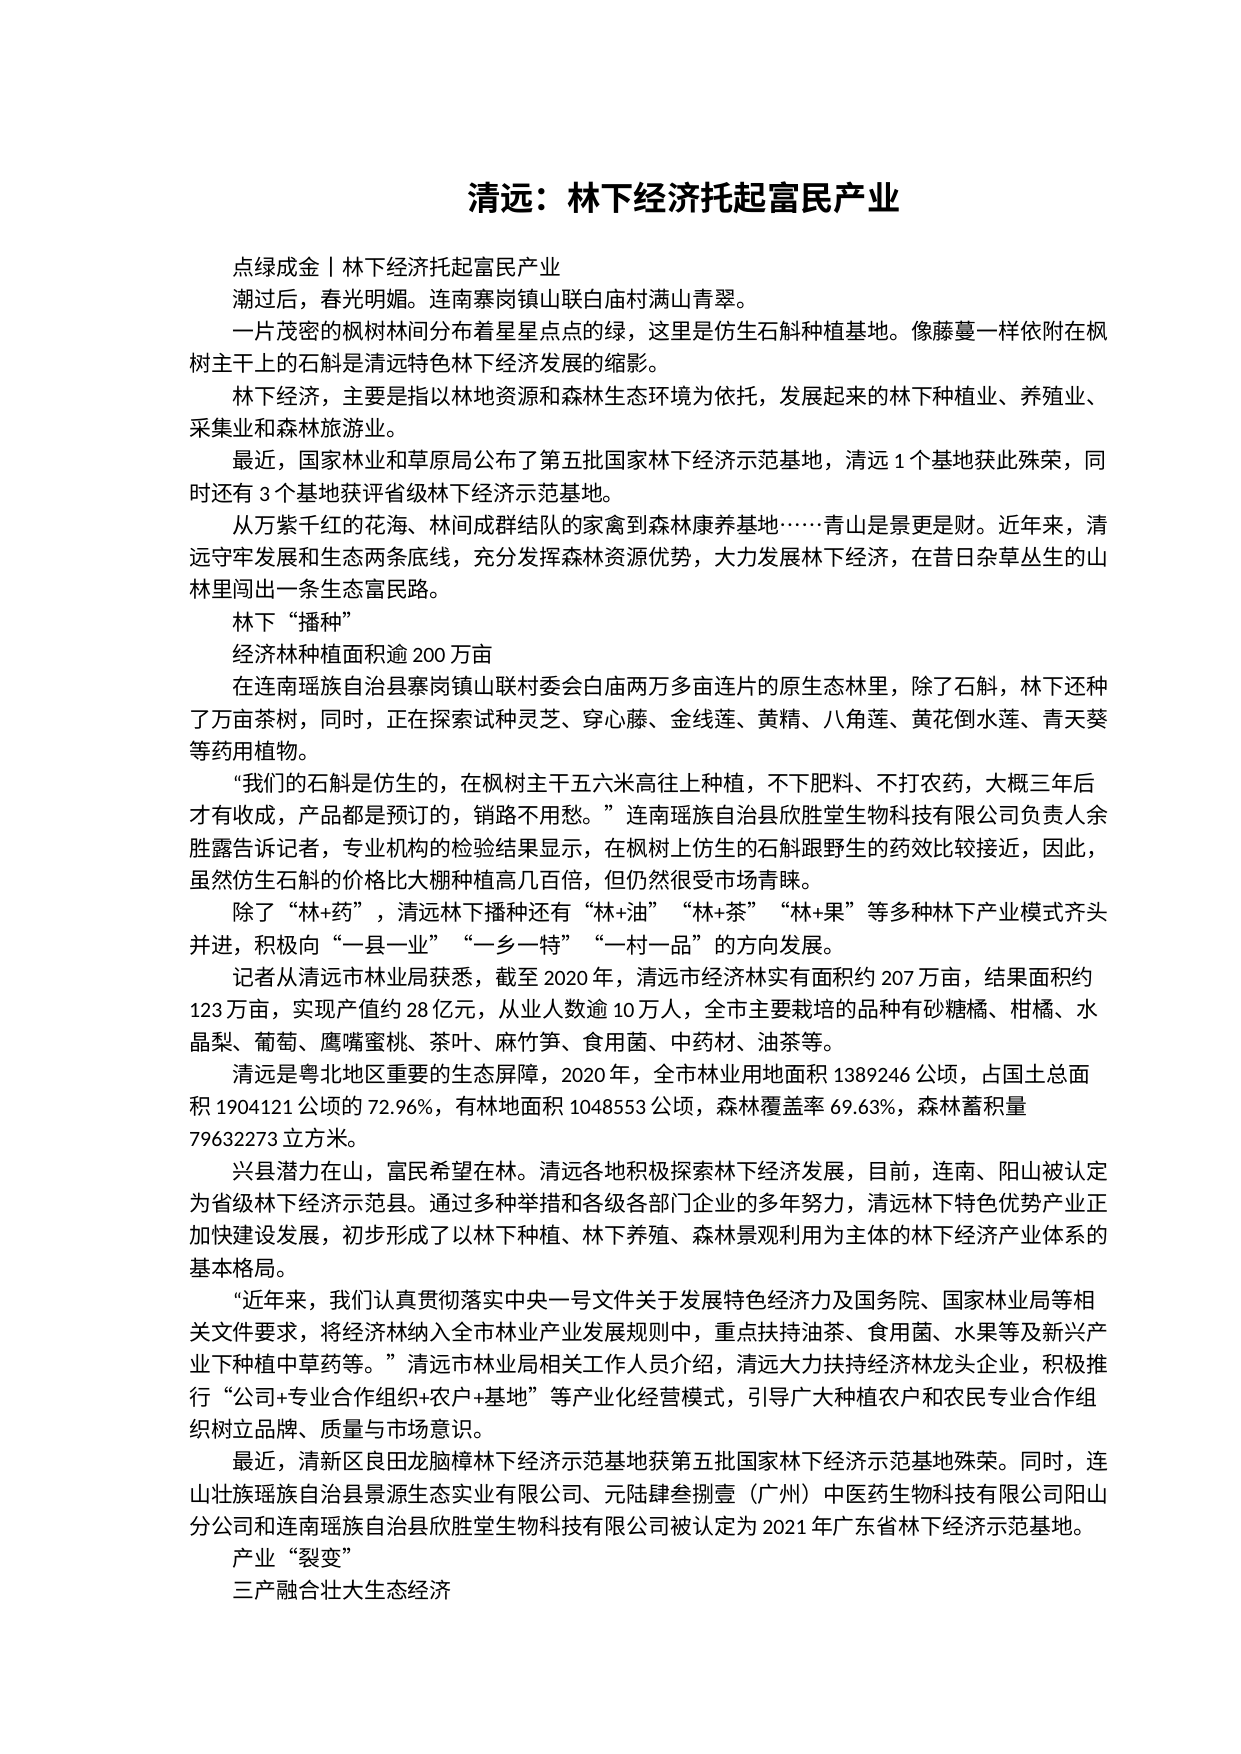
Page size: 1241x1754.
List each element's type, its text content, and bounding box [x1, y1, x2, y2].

text 林下“播种” [189, 605, 1111, 636]
text 除了“林+药”，清远林下播种还有“林+油”“林+茶”“林+果”等多种林下产业模式齐头并进，积极向“一县一业”“一乡一特”“一村一品”的方向发展。 [189, 895, 1111, 959]
text 最近，国家林业和草原局公布了第五批国家林下经济示范基地，清远1个基地获此殊荣，同时还有3个基地获评省级林下经济示范基地。 [189, 443, 1111, 507]
text 一片茂密的枫树林间分布着星星点点的绿，这里是仿生石斛种植基地。像藤蔓一样依附在枫树主干上的石斛是清远特色林下经济发展的缩影。 [189, 314, 1111, 378]
text 点绿成金丨林下经济托起富民产业 [189, 249, 1111, 281]
text 记者从清远市林业局获悉，截至2020年，清远市经济林实有面积约207万亩，结果面积约123万亩，实现产值约28亿元，从业人数逾10万人，全市主要栽培的品种有砂糖橘、柑橘、水晶梨、葡萄、鹰嘴蜜桃、茶叶、麻竹笋、食用菌、中药材、油茶等。 [189, 960, 1111, 1056]
text 在连南瑶族自治县寨岗镇山联村委会白庙两万多亩连片的原生态林里，除了石斛，林下还种了万亩茶树，同时，正在探索试种灵芝、穿心藤、金线莲、黄精、八角莲、黄花倒水莲、青天葵等药用植物。 [189, 669, 1111, 766]
text 兴县潜力在山，富民希望在林。清远各地积极探索林下经济发展，目前，连南、阳山被认定为省级林下经济示范县。通过多种举措和各级各部门企业的多年努力，清远林下特色优势产业正加快建设发展，初步形成了以林下种植、林下养殖、森林景观利用为主体的林下经济产业体系的基本格局。 [189, 1154, 1111, 1282]
text 三产融合壮大生态经济 [189, 1573, 1111, 1605]
text 经济林种植面积逾200万亩 [189, 637, 1111, 669]
text “近年来，我们认真贯彻落实中央一号文件关于发展特色经济力及国务院、国家林业局等相关文件要求，将经济林纳入全市林业产业发展规则中，重点扶持油茶、食用菌、水果等及新兴产业下种植中草药等。”清远市林业局相关工作人员介绍，清远大力扶持经济林龙头企业，积极推行“公司+专业合作组织+农户+基地”等产业化经营模式，引导广大种植农户和农民专业合作组织树立品牌、质量与市场意识。 [189, 1283, 1111, 1444]
text 清远是粤北地区重要的生态屏障，2020年，全市林业用地面积1389246公顷，占国土总面积1904121公顷的72.96%，有林地面积1048553公顷，森林覆盖率69.63%，森林蓄积量79632273立方米。 [189, 1057, 1111, 1153]
subtitle 清远：林下经济托起富民产业 [189, 171, 1111, 219]
text “我们的石斛是仿生的，在枫树主干五六米高往上种植，不下肥料、不打农药，大概三年后才有收成，产品都是预订的，销路不用愁。”连南瑶族自治县欣胜堂生物科技有限公司负责人余胜露告诉记者，专业机构的检验结果显示，在枫树上仿生的石斛跟野生的药效比较接近，因此，虽然仿生石斛的价格比大棚种植高几百倍，但仍然很受市场青睐。 [189, 766, 1111, 895]
text 最近，清新区良田龙脑樟林下经济示范基地获第五批国家林下经济示范基地殊荣。同时，连山壮族瑶族自治县景源生态实业有限公司、元陆肆叁捌壹（广州）中医药生物科技有限公司阳山分公司和连南瑶族自治县欣胜堂生物科技有限公司被认定为2021年广东省林下经济示范基地。 [189, 1444, 1111, 1541]
text 产业“裂变” [189, 1541, 1111, 1573]
text 从万紫千红的花海、林间成群结队的家禽到森林康养基地……青山是景更是财。近年来，清远守牢发展和生态两条底线，充分发挥森林资源优势，大力发展林下经济，在昔日杂草丛生的山林里闯出一条生态富民路。 [189, 508, 1111, 604]
text 潮过后，春光明媚。连南寨岗镇山联白庙村满山青翠。 [189, 282, 1111, 313]
text 林下经济，主要是指以林地资源和森林生态环境为依托，发展起来的林下种植业、养殖业、采集业和森林旅游业。 [189, 379, 1111, 443]
